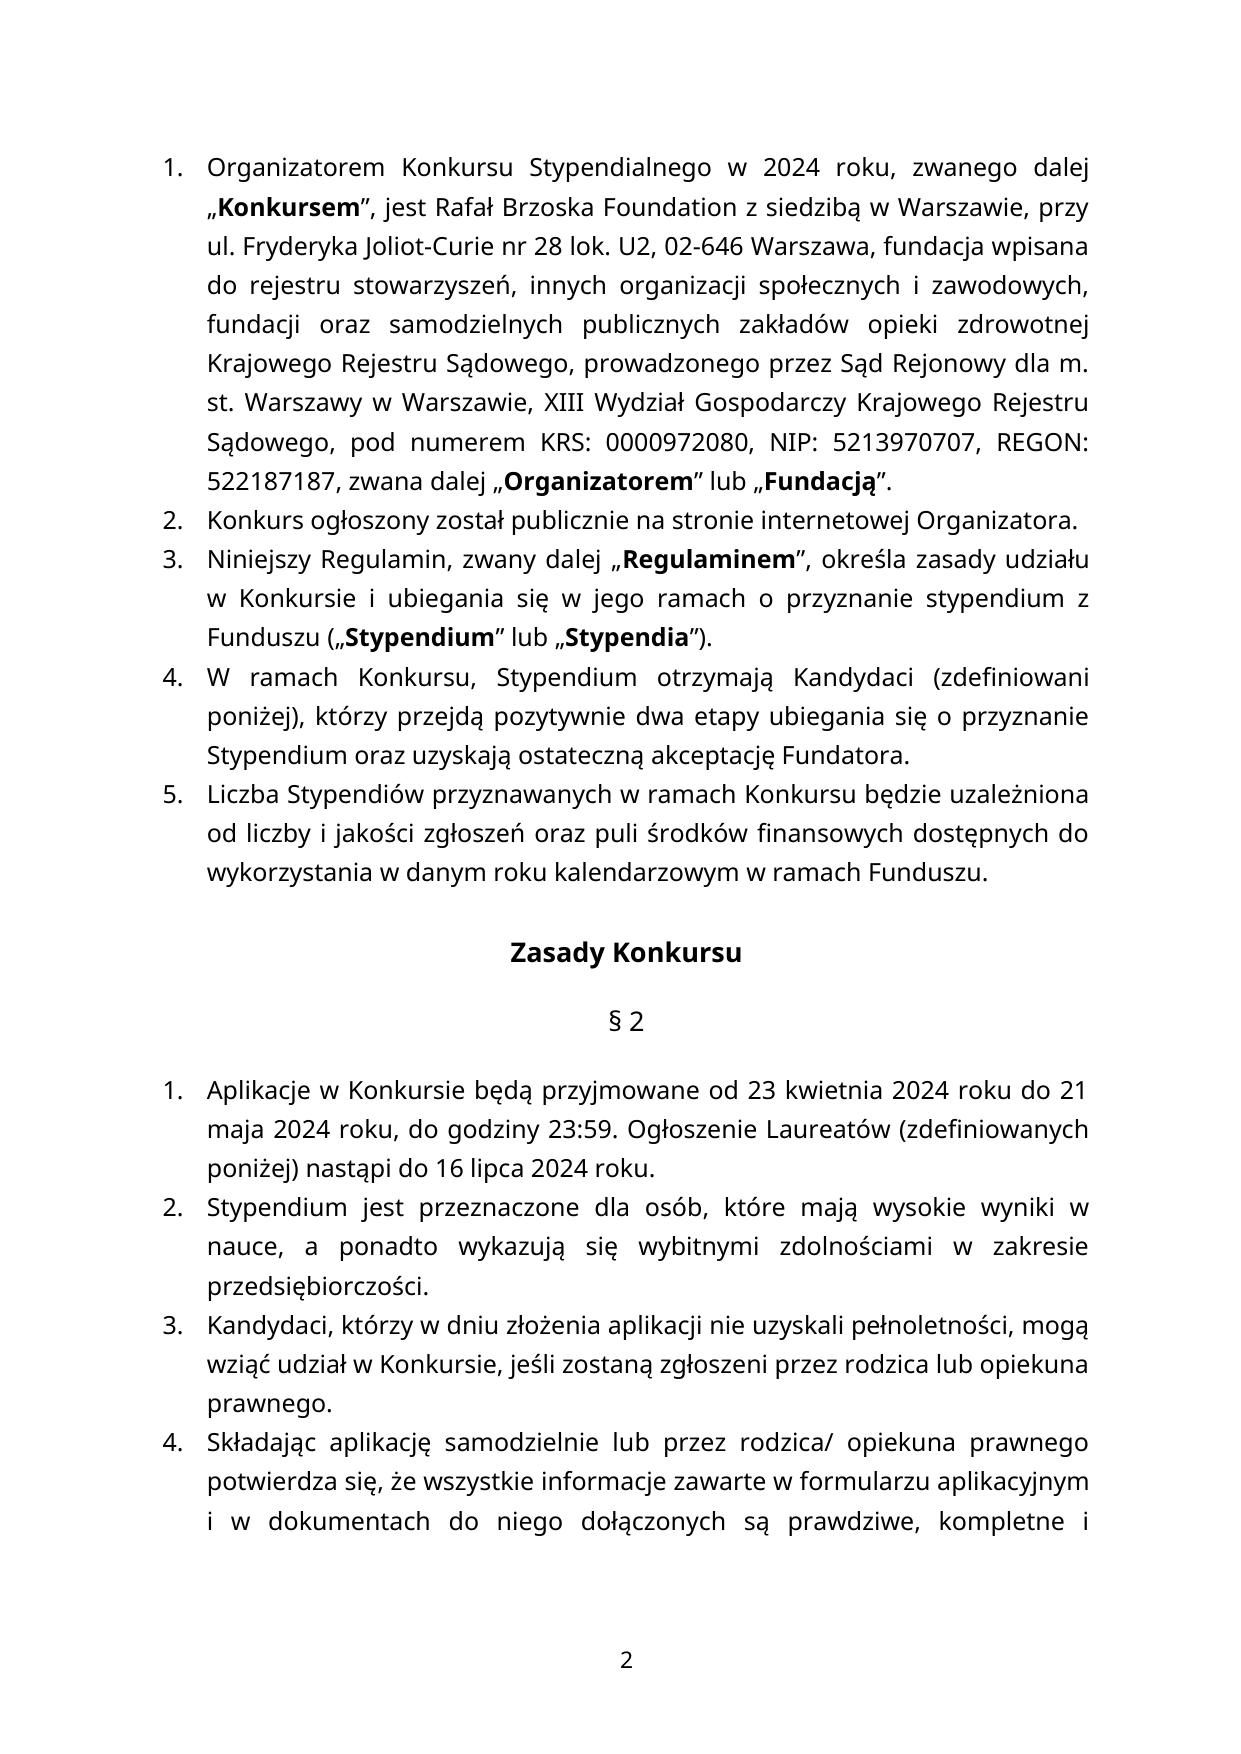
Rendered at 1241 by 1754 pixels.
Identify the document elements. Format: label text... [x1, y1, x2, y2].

list W ramach Konkursu, Stypendium otrzymają Kandydaci (zdefiniowani poniżej), którzy przejdą pozytywnie dwa etapy ubiegania się o przyznanie Stypendium oraz uzyskają ostateczną akceptację Fundatora. [162, 659, 1090, 772]
list Aplikacje w Konkursie będą przyjmowane od 23 kwietnia 2024 roku do 21 maja 2024 roku, do godziny 23:59. Ogłoszenie Laureatów (zdefiniowanych poniżej) nastąpi do 16 lipca 2024 roku. [162, 1072, 1090, 1185]
list Stypendium jest przeznaczone dla osób, które mają wysokie wyniki w nauce, a ponadto wykazują się wybitnymi zdolnościami w zakresie przedsiębiorczości. [162, 1190, 1090, 1302]
list Kandydaci, którzy w dniu złożenia aplikacji nie uzyskali pełnoletności, mogą wziąć udział w Konkursie, jeśli zostaną zgłoszeni przez rodzica lub opiekuna prawnego. [162, 1307, 1090, 1420]
list Konkurs ogłoszony został publicznie na stronie internetowej Organizatora. [162, 502, 1090, 537]
text § 2 [162, 1003, 1090, 1040]
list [162, 1425, 1090, 1537]
list Niniejszy Regulamin, zwany dalej „Regulaminem”, określa zasady udziału w Konkursie i ubiegania się w jego ramach o przyznanie stypendium z Funduszu („Stypendium” lub „Stypendia”). [162, 542, 1090, 654]
text Zasady Konkursu [162, 933, 1090, 970]
list Organizatorem Konkursu Stypendialnego w 2024 roku, zwanego dalej „Konkursem”, jest Rafał Brzoska Foundation z siedzibą w Warszawie, przy ul. Fryderyka Joliot-Curie nr 28 lok. U2, 02-646 Warszawa, fundacja wpisana do rejestru stowarzyszeń, innych organizacji społecznych i zawodowych, fundacji oraz samodzielnych publicznych zakładów opieki zdrowotnej Krajowego Rejestru Sądowego, prowadzonego przez Sąd Rejonowy dla m. st. Warszawy w Warszawie, XIII Wydział Gospodarczy Krajowego Rejestru Sądowego, pod numerem KRS: 0000972080, NIP: 5213970707, REGON: 522187187, zwana dalej „Organizatorem” lub „Fundacją”. [162, 150, 1090, 497]
list Liczba Stypendiów przyznawanych w ramach Konkursu będzie uzależniona od liczby i jakości zgłoszeń oraz puli środków finansowych dostępnych do wykorzystania w danym roku kalendarzowym w ramach Funduszu. [162, 777, 1090, 889]
